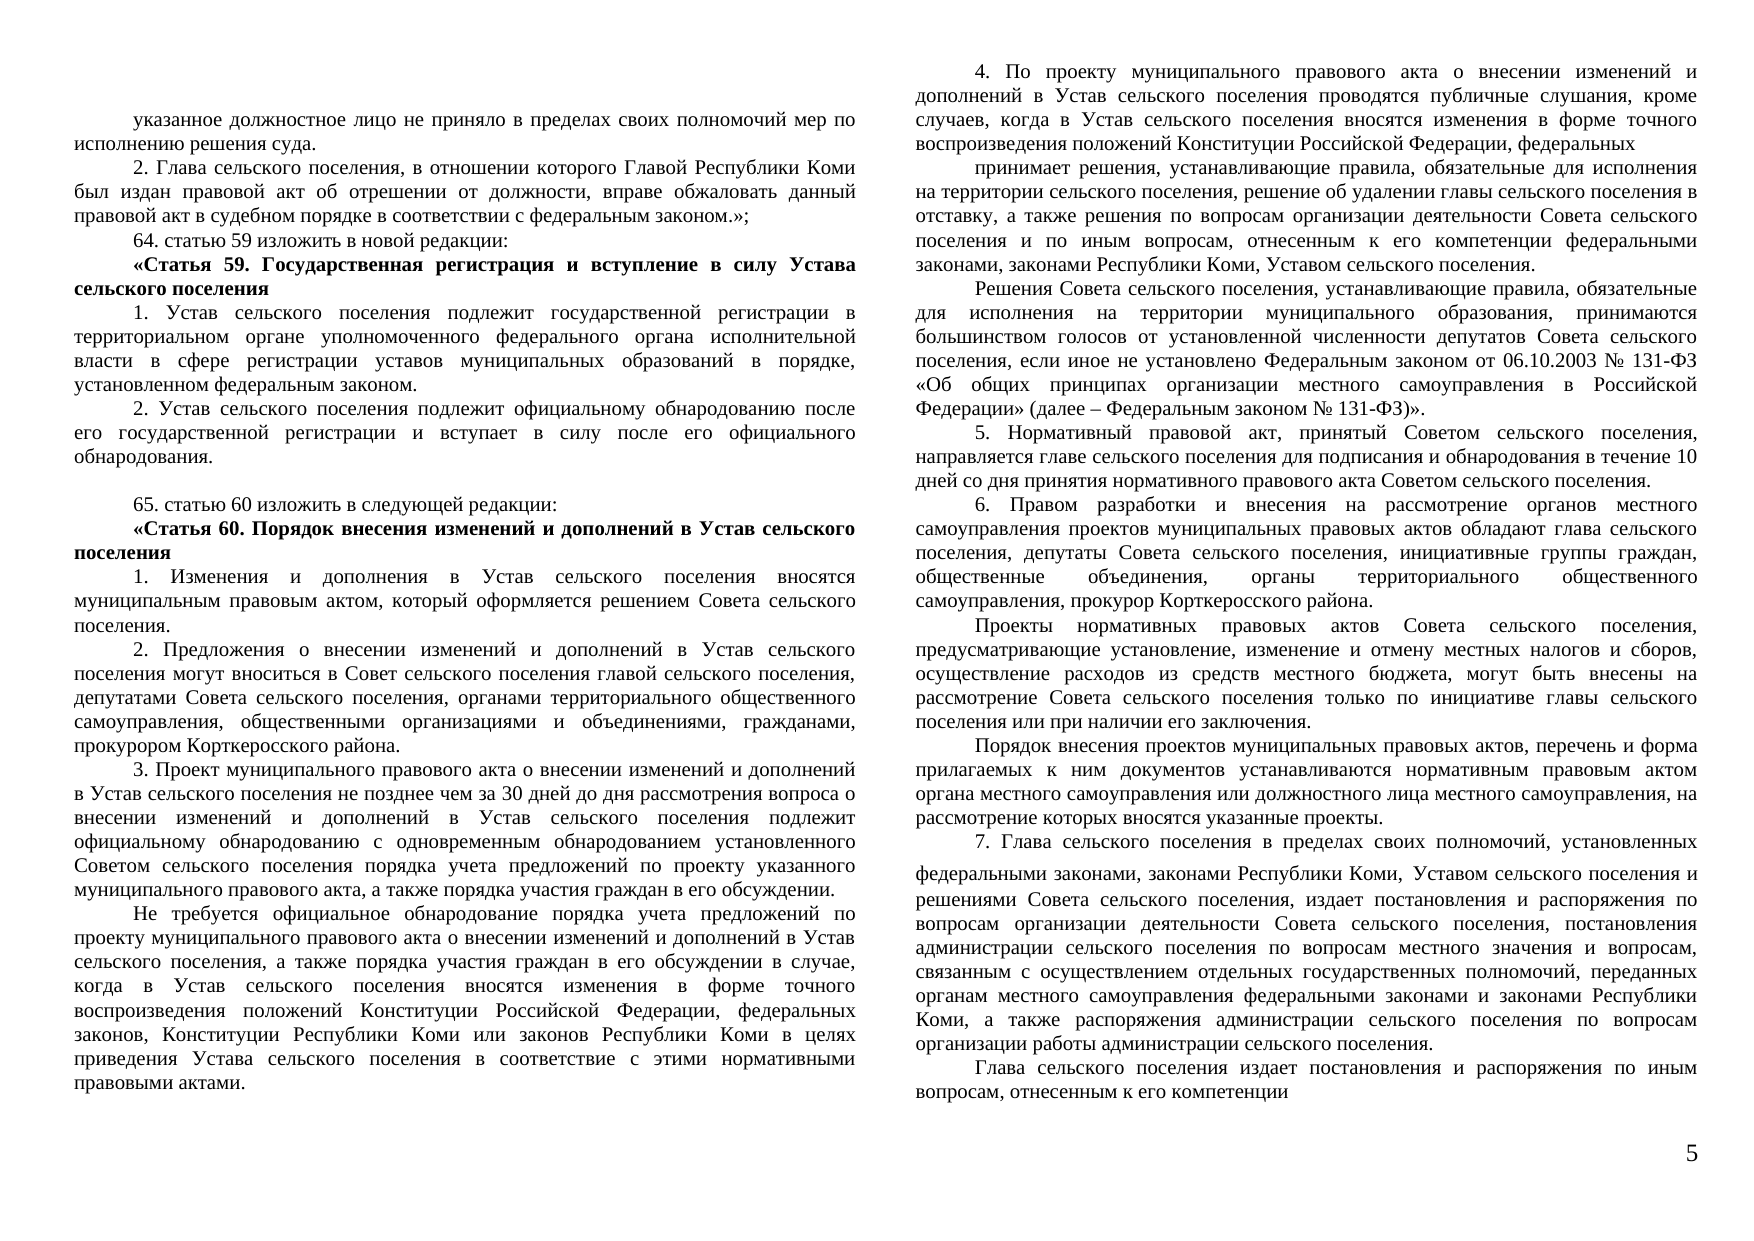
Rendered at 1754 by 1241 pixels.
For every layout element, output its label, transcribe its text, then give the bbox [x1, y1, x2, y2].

text 4. По проекту муниципального правового акта о внесении изменений и дополнений в Устав сельского поселения проводятся публичные слушания, кроме случаев, когда в Устав сельского поселения вносятся изменения в форме точного воспроизведения положений Конституции Российской Федерации, федеральных [915, 59, 1698, 155]
text указанное должностное лицо не приняло в пределах своих полномочий мер по исполнению решения суда. [74, 107, 856, 155]
text 3. Проект муниципального правового акта о внесении изменений и дополнений в Устав сельского поселения не позднее чем за 30 дней до дня рассмотрения вопроса о внесении изменений и дополнений в Устав сельского поселения подлежит официальному обнародованию с одновременным обнародованием установленного Советом сельского поселения порядка учета предложений по проекту указанного муниципального правового акта, а также порядка участия граждан в его обсуждении. [74, 757, 856, 901]
text 65. статью 60 изложить в следующей редакции: [74, 492, 856, 516]
text «Статья 60. Порядок внесения изменений и дополнений в Устав сельского поселения [74, 516, 856, 564]
text Глава сельского поселения издает постановления и распоряжения по иным вопросам, отнесенным к его компетенции [915, 1055, 1698, 1103]
text «Статья 59. Государственная регистрация и вступление в силу Устава сельского поселения [74, 252, 856, 300]
text 64. статью 59 изложить в новой редакции: [74, 227, 856, 252]
text Порядок внесения проектов муниципальных правовых актов, перечень и форма прилагаемых к ним документов устанавливаются нормативным правовым актом органа местного самоуправления или должностного лица местного самоуправления, на рассмотрение которых вносятся указанные проекты. [915, 733, 1698, 829]
text 2. Предложения о внесении изменений и дополнений в Устав сельского поселения могут вноситься в Совет сельского поселения главой сельского поселения, депутатами Совета сельского поселения, органами территориального общественного самоуправления, общественными организациями и объединениями, гражданами, прокурором Корткеросского района. [74, 637, 856, 757]
text Решения Совета сельского поселения, устанавливающие правила, обязательные для исполнения на территории муниципального образования, принимаются большинством голосов от установленной численности депутатов Совета сельского поселения, если иное не установлено Федеральным законом от 06.10.2003 № 131-ФЗ «Об общих принципах организации местного самоуправления в Российской Федерации» (далее – Федеральным законом № 131-ФЗ)». [915, 276, 1698, 420]
text 5. Нормативный правовой акт, принятый Советом сельского поселения, направляется главе сельского поселения для подписания и обнародования в течение 10 дней со дня принятия нормативного правового акта Советом сельского поселения. [915, 420, 1698, 492]
text 6. Правом разработки и внесения на рассмотрение органов местного самоуправления проектов муниципальных правовых актов обладают глава сельского поселения, депутаты Совета сельского поселения, инициативные группы граждан, общественные объединения, органы территориального общественного самоуправления, прокурор Корткеросского района. [915, 492, 1698, 612]
text Не требуется официальное обнародование порядка учета предложений по проекту муниципального правового акта о внесении изменений и дополнений в Устав сельского поселения, а также порядка участия граждан в его обсуждении в случае, когда в Устав сельского поселения вносятся изменения в форме точного воспроизведения положений Конституции Российской Федерации, федеральных законов, Конституции Республики Коми или законов Республики Коми в целях приведения Устава сельского поселения в соответствие с этими нормативными правовыми актами. [74, 901, 856, 1094]
text Проекты нормативных правовых актов Совета сельского поселения, предусматривающие установление, изменение и отмену местных налогов и сборов, осуществление расходов из средств местного бюджета, могут быть внесены на рассмотрение Совета сельского поселения только по инициативе главы сельского поселения или при наличии его заключения. [915, 612, 1698, 733]
text 2. Глава сельского поселения, в отношении которого Главой Республики Коми был издан правовой акт об отрешении от должности, вправе обжаловать данный правовой акт в судебном порядке в соответствии с федеральным законом.»; [74, 155, 856, 227]
text 2. Устав сельского поселения подлежит официальному обнародованию после его государственной регистрации и вступает в силу после его официального обнародования. [74, 396, 856, 468]
text принимает решения, устанавливающие правила, обязательные для исполнения на территории сельского поселения, решение об удалении главы сельского поселения в отставку, а также решения по вопросам организации деятельности Совета сельского поселения и по иным вопросам, отнесенным к его компетенции федеральными законами, законами Республики Коми, Уставом сельского поселения. [915, 155, 1698, 276]
text 1. Устав сельского поселения подлежит государственной регистрации в территориальном органе уполномоченного федерального органа исполнительной власти в сфере регистрации уставов муниципальных образований в порядке, установленном федеральным законом. [74, 300, 856, 396]
text 1. Изменения и дополнения в Устав сельского поселения вносятся муниципальным правовым актом, который оформляется решением Совета сельского поселения. [74, 564, 856, 637]
text 7. Глава сельского поселения в пределах своих полномочий, установленных федеральными законами, законами Республики Коми, Уставом сельского поселения и решениями Совета сельского поселения, издает постановления и распоряжения по вопросам организации деятельности Совета сельского поселения, постановления администрации сельского поселения по вопросам местного значения и вопросам, связанным с осуществлением отдельных государственных полномочий, переданных органам местного самоуправления федеральными законами и законами Республики Коми, а также распоряжения администрации сельского поселения по вопросам организации работы администрации сельского поселения. [915, 829, 1698, 1055]
